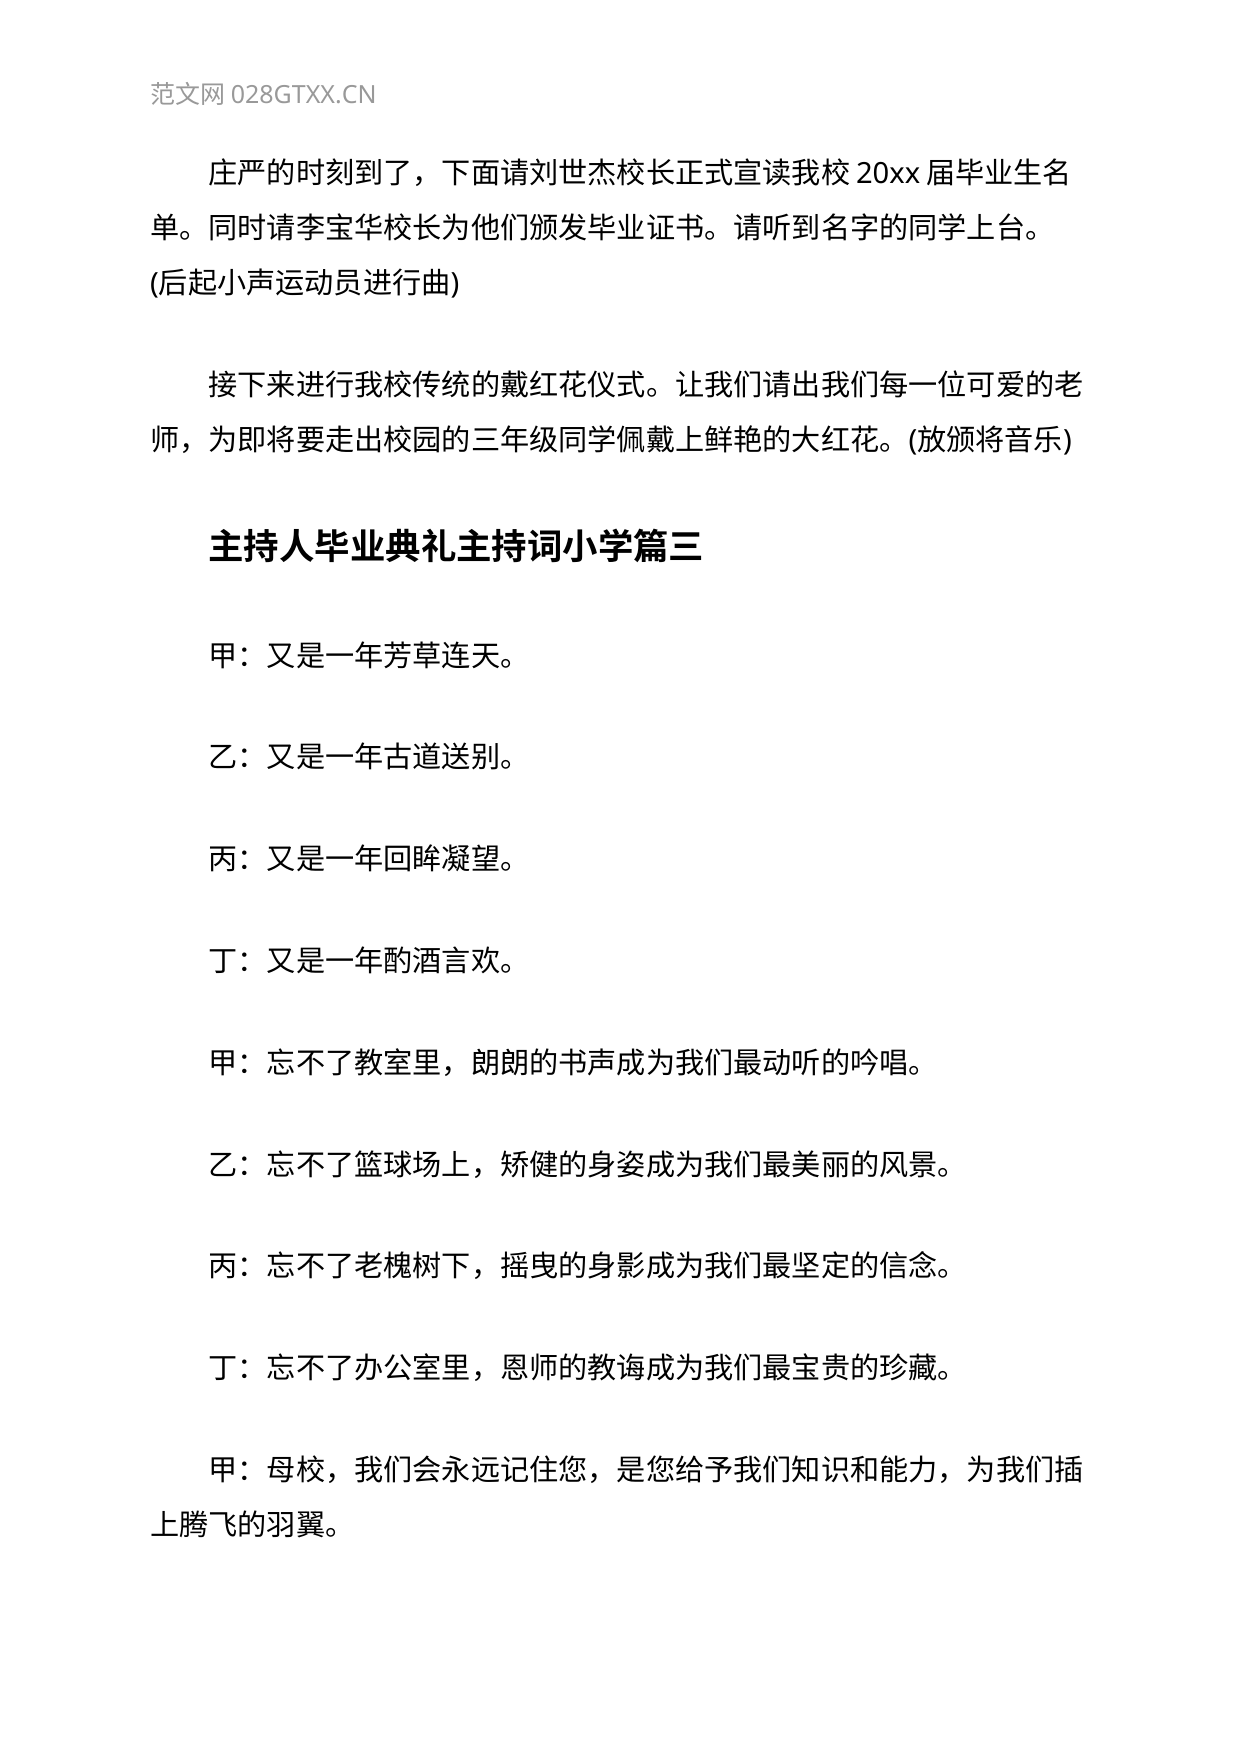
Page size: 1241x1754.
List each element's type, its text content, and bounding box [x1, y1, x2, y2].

text 主持人毕业典礼主持词小学篇三 [150, 519, 1090, 570]
text 丁：又是一年酌酒言欢。 [150, 937, 1090, 980]
text 接下来进行我校传统的戴红花仪式。让我们请出我们每一位可爱的老师，为即将要走出校园的三年级同学佩戴上鲜艳的大红花。(放颁将音乐) [150, 362, 1090, 459]
text 丙：又是一年回眸凝望。 [150, 836, 1090, 878]
text 甲：母校，我们会永远记住您，是您给予我们知识和能力，为我们插上腾飞的羽翼。 [150, 1446, 1090, 1543]
text 乙：又是一年古道送别。 [150, 734, 1090, 776]
text 甲：又是一年芳草连天。 [150, 632, 1090, 674]
text 丁：忘不了办公室里，恩师的教诲成为我们最宝贵的珍藏。 [150, 1344, 1090, 1387]
text 庄严的时刻到了，下面请刘世杰校长正式宣读我校20xx届毕业生名单。同时请李宝华校长为他们颁发毕业证书。请听到名字的同学上台。(后起小声运动员进行曲) [150, 150, 1090, 302]
text 甲：忘不了教室里，朗朗的书声成为我们最动听的吟唱。 [150, 1039, 1090, 1082]
text 丙：忘不了老槐树下，摇曳的身影成为我们最坚定的信念。 [150, 1243, 1090, 1285]
text 乙：忘不了篮球场上，矫健的身姿成为我们最美丽的风景。 [150, 1141, 1090, 1183]
